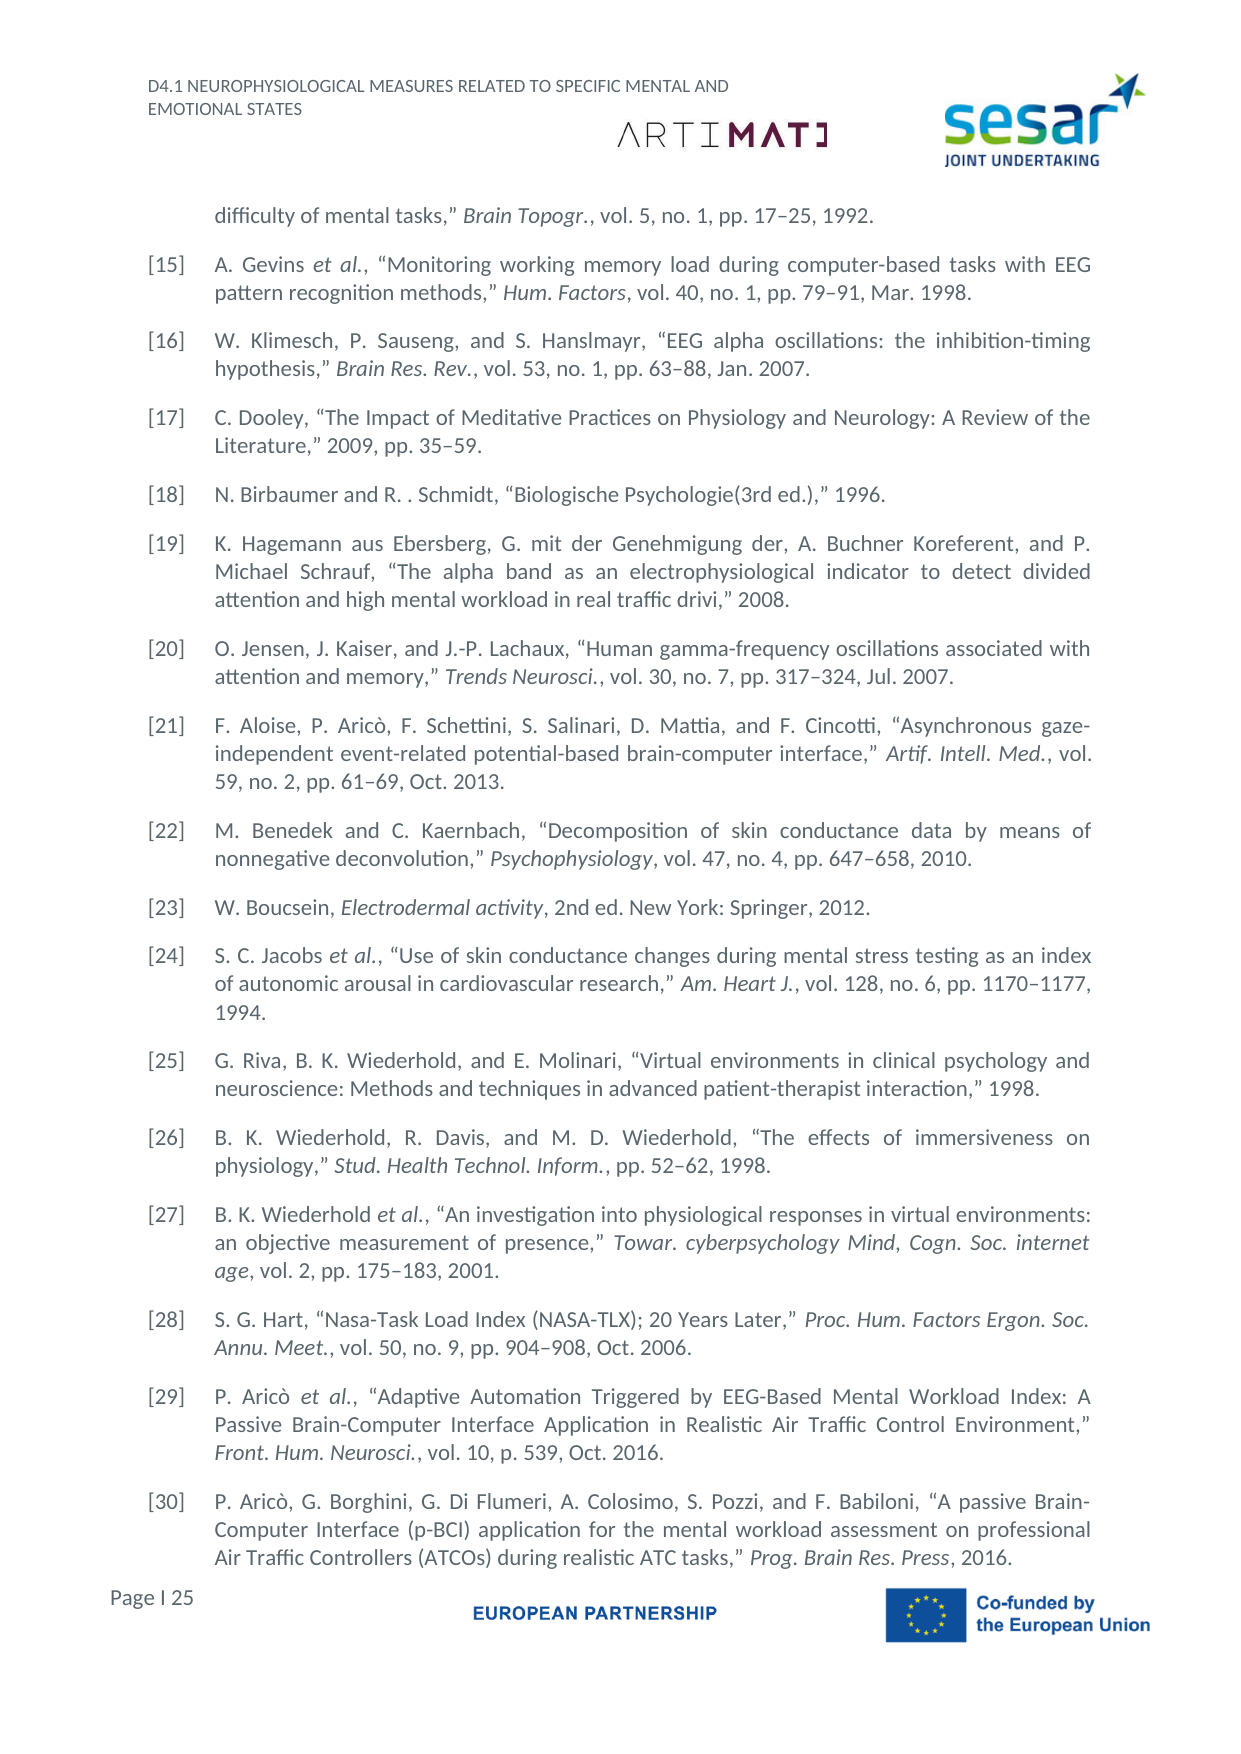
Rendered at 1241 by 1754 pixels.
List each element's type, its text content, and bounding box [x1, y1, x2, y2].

text [30] P. Aricò, G. Borghini, G. Di Flumeri, A. Colosimo, S. Pozzi, and F. Babiloni, “A passive Brain-Computer Interface (p-BCI) application for the mental workload assessment on professional Air Traffic Controllers (ATCOs) during realistic ATC tasks,” Prog. Brain Res. Press, 2016. [148, 1487, 1092, 1571]
text [26] B. K. Wiederhold, R. Davis, and M. D. Wiederhold, “The effects of immersiveness on physiology,” Stud. Health Technol. Inform., pp. 52–62, 1998. [148, 1123, 1092, 1179]
text [19] K. Hagemann aus Ebersberg, G. mit der Genehmigung der, A. Buchner Koreferent, and P. Michael Schrauf, “The alpha band as an electrophysiological indicator to detect divided attention and high mental workload in real traffic drivi,” 2008. [148, 529, 1092, 613]
text [24] S. C. Jacobs et al., “Use of skin conductance changes during mental stress testing as an index of autonomic arousal in cardiovascular research,” Am. Heart J., vol. 128, no. 6, pp. 1170–1177, 1994. [148, 942, 1092, 1026]
text [21] F. Aloise, P. Aricò, F. Schettini, S. Salinari, D. Mattia, and F. Cincotti, “Asynchronous gaze-independent event-related potential-based brain-computer interface,” Artif. Intell. Med., vol. 59, no. 2, pp. 61–69, Oct. 2013. [148, 711, 1092, 795]
text [17] C. Dooley, “The Impact of Meditative Practices on Physiology and Neurology: A Review of the Literature,” 2009, pp. 35–59. [148, 403, 1092, 459]
text [27] B. K. Wiederhold et al., “An investigation into physiological responses in virtual environments: an objective measurement of presence,” Towar. cyberpsychology Mind, Cogn. Soc. internet age, vol. 2, pp. 175–183, 2001. [148, 1200, 1092, 1284]
text [28] S. G. Hart, “Nasa-Task Load Index (NASA-TLX); 20 Years Later,” Proc. Hum. Factors Ergon. Soc. Annu. Meet., vol. 50, no. 9, pp. 904–908, Oct. 2006. [148, 1305, 1092, 1361]
text [16] W. Klimesch, P. Sauseng, and S. Hanslmayr, “EEG alpha oscillations: the inhibition-timing hypothesis,” Brain Res. Rev., vol. 53, no. 1, pp. 63–88, Jan. 2007. [148, 327, 1092, 383]
picture [881, 1583, 1157, 1644]
text [25] G. Riva, B. K. Wiederhold, and E. Molinari, “Virtual environments in clinical psychology and neuroscience: Methods and techniques in advanced patient-therapist interaction,” 1998. [148, 1046, 1092, 1102]
text [22] M. Benedek and C. Kaernbach, “Decomposition of skin conductance data by means of nonnegative deconvolution,” Psychophysiology, vol. 47, no. 4, pp. 647–658, 2010. [148, 816, 1092, 872]
text [18] N. Birbaumer and R. . Schmidt, “Biologische Psychologie(3rd ed.),” 1996. [148, 480, 1092, 508]
text [15] A. Gevins et al., “Monitoring working memory load during computer-based tasks with EEG pattern recognition methods,” Hum. Factors, vol. 40, no. 1, pp. 79–91, Mar. 1998. [148, 250, 1092, 306]
picture [945, 73, 1146, 167]
picture [605, 115, 827, 167]
text [29] P. Aricò et al., “Adaptive Automation Triggered by EEG-Based Mental Workload Index: A Passive Brain-Computer Interface Application in Realistic Air Traffic Control Environment,” Front. Hum. Neurosci., vol. 10, p. 539, Oct. 2016. [148, 1382, 1092, 1466]
text [20] O. Jensen, J. Kaiser, and J.-P. Lachaux, “Human gamma-frequency oscillations associated with attention and memory,” Trends Neurosci., vol. 30, no. 7, pp. 317–324, Jul. 2007. [148, 634, 1092, 690]
picture [467, 1583, 718, 1644]
text [23] W. Boucsein, Electrodermal activity, 2nd ed. New York: Springer, 2012. [148, 893, 1092, 921]
